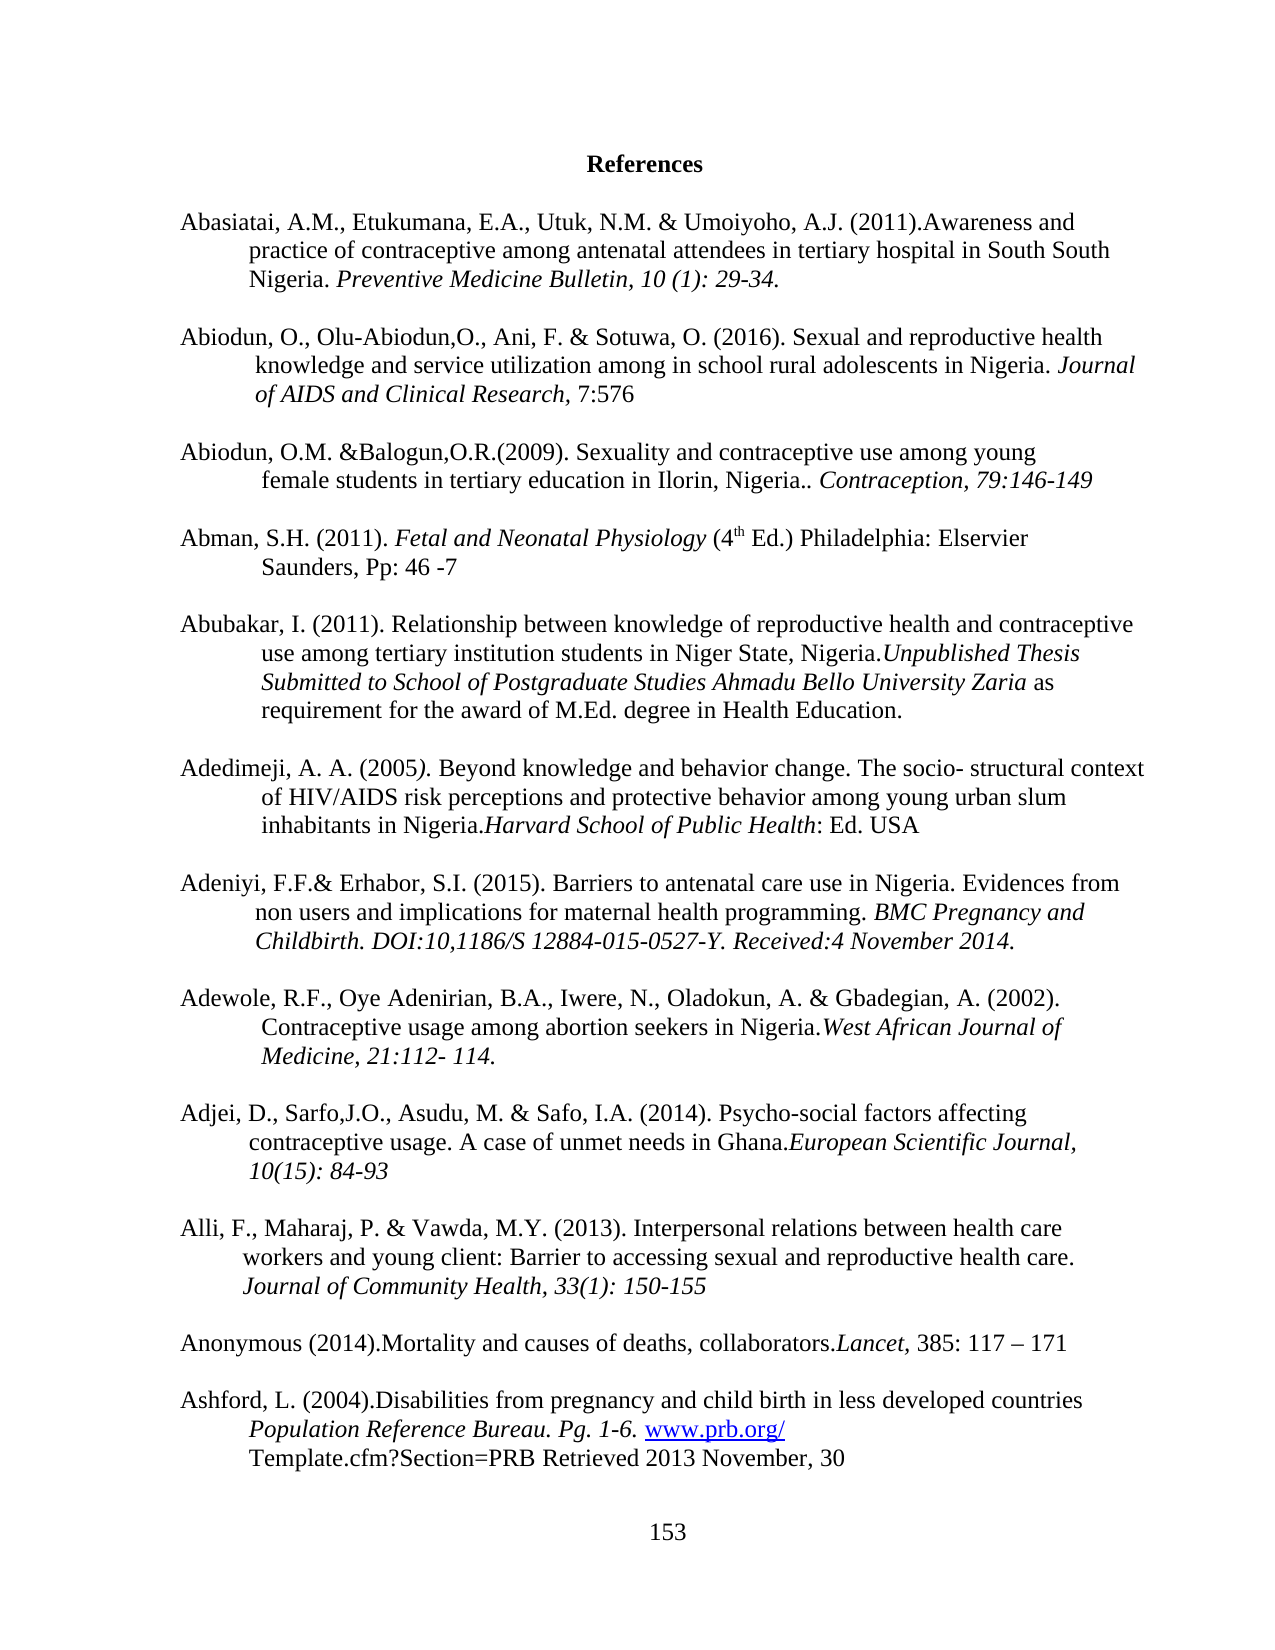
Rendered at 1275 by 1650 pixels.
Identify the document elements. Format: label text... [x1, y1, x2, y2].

text Abman, S.H. (2011). Fetal and Neonatal Physiology (4th Ed.) Philadelphia: Elservier Saunders, Pp: 46 -7 [180, 523, 1029, 581]
text Abasiatai, A.M., Etukumana, E.A., Utuk, N.M. & Umoiyoho, A.J. (2011).Awareness and practice of contraceptive among antenatal attendees in tertiary hospital in South South Nigeria. Preventive Medicine Bulletin, 10 (1): 29-34. [180, 207, 1124, 293]
text Adedimeji, A. A. (2005). Beyond knowledge and behavior change. The socio- structural context of HIV/AIDS risk perceptions and protective behavior among young urban slum inhabitants in Nigeria.Harvard School of Public Health: Ed. USA [180, 753, 1146, 839]
text Abubakar, I. (2011). Relationship between knowledge of reproductive health and contraceptive use among tertiary institution students in Niger State, Nigeria.Unpublished Thesis Submitted to School of Postgraduate Studies Ahmadu Bello University Zaria as requirement for the award of M.Ed. degree in Health Education. [180, 609, 1134, 724]
text Population Reference Bureau. Pg. 1-6. www.prb.org/ Template.cfm?Section=PRB Retrieved 2013 November, 30 [249, 1414, 846, 1472]
text Abiodun, O.M. &Balogun,O.R.(2009). Sexuality and contraceptive use among young female students in tertiary education in Ilorin, Nigeria.. Contraception, 79:146-149 [180, 437, 1093, 494]
text Abiodun, O., Olu-Abiodun,O., Ani, F. & Sotuwa, O. (2016). Sexual and reproductive health knowledge and service utilization among in school rural adolescents in Nigeria. Journal of AIDS and Clinical Research, 7:576 [180, 322, 1137, 408]
text Adeniyi, F.F.& Erhabor, S.I. (2015). Barriers to antenatal care use in Nigeria. Evidences from non users and implications for maternal health programming. BMC Pregnancy and Childbirth. DOI:10,1186/S 12884-015-0527-Y. Received:4 November 2014. [180, 868, 1120, 954]
text Alli, F., Maharaj, P. & Vawda, M.Y. (2013). Interpersonal relations between health care workers and young client: Barrier to accessing sexual and reproductive health care. Journal of Community Health, 33(1): 150-155 [180, 1213, 1074, 1299]
text Adewole, R.F., Oye Adenirian, B.A., Iwere, N., Oladokun, A. & Gbadegian, A. (2002). Contraceptive usage among abortion seekers in Nigeria.West African Journal of Medicine, 21:112- 114. [180, 983, 1061, 1069]
subtitle References [139, 149, 1149, 178]
text Adjei, D., Sarfo,J.O., Asudu, M. & Safo, I.A. (2014). Psycho-social factors affecting contraceptive usage. A case of unmet needs in Ghana.European Scientific Journal, 10(15): 84-93 [180, 1098, 1079, 1184]
text Anonymous (2014).Mortality and causes of deaths, collaborators.Lancet, 385: 117 – 171 Ashford, L. (2004).Disabilities from pregnancy and child birth in less developed countries [180, 1300, 1083, 1414]
